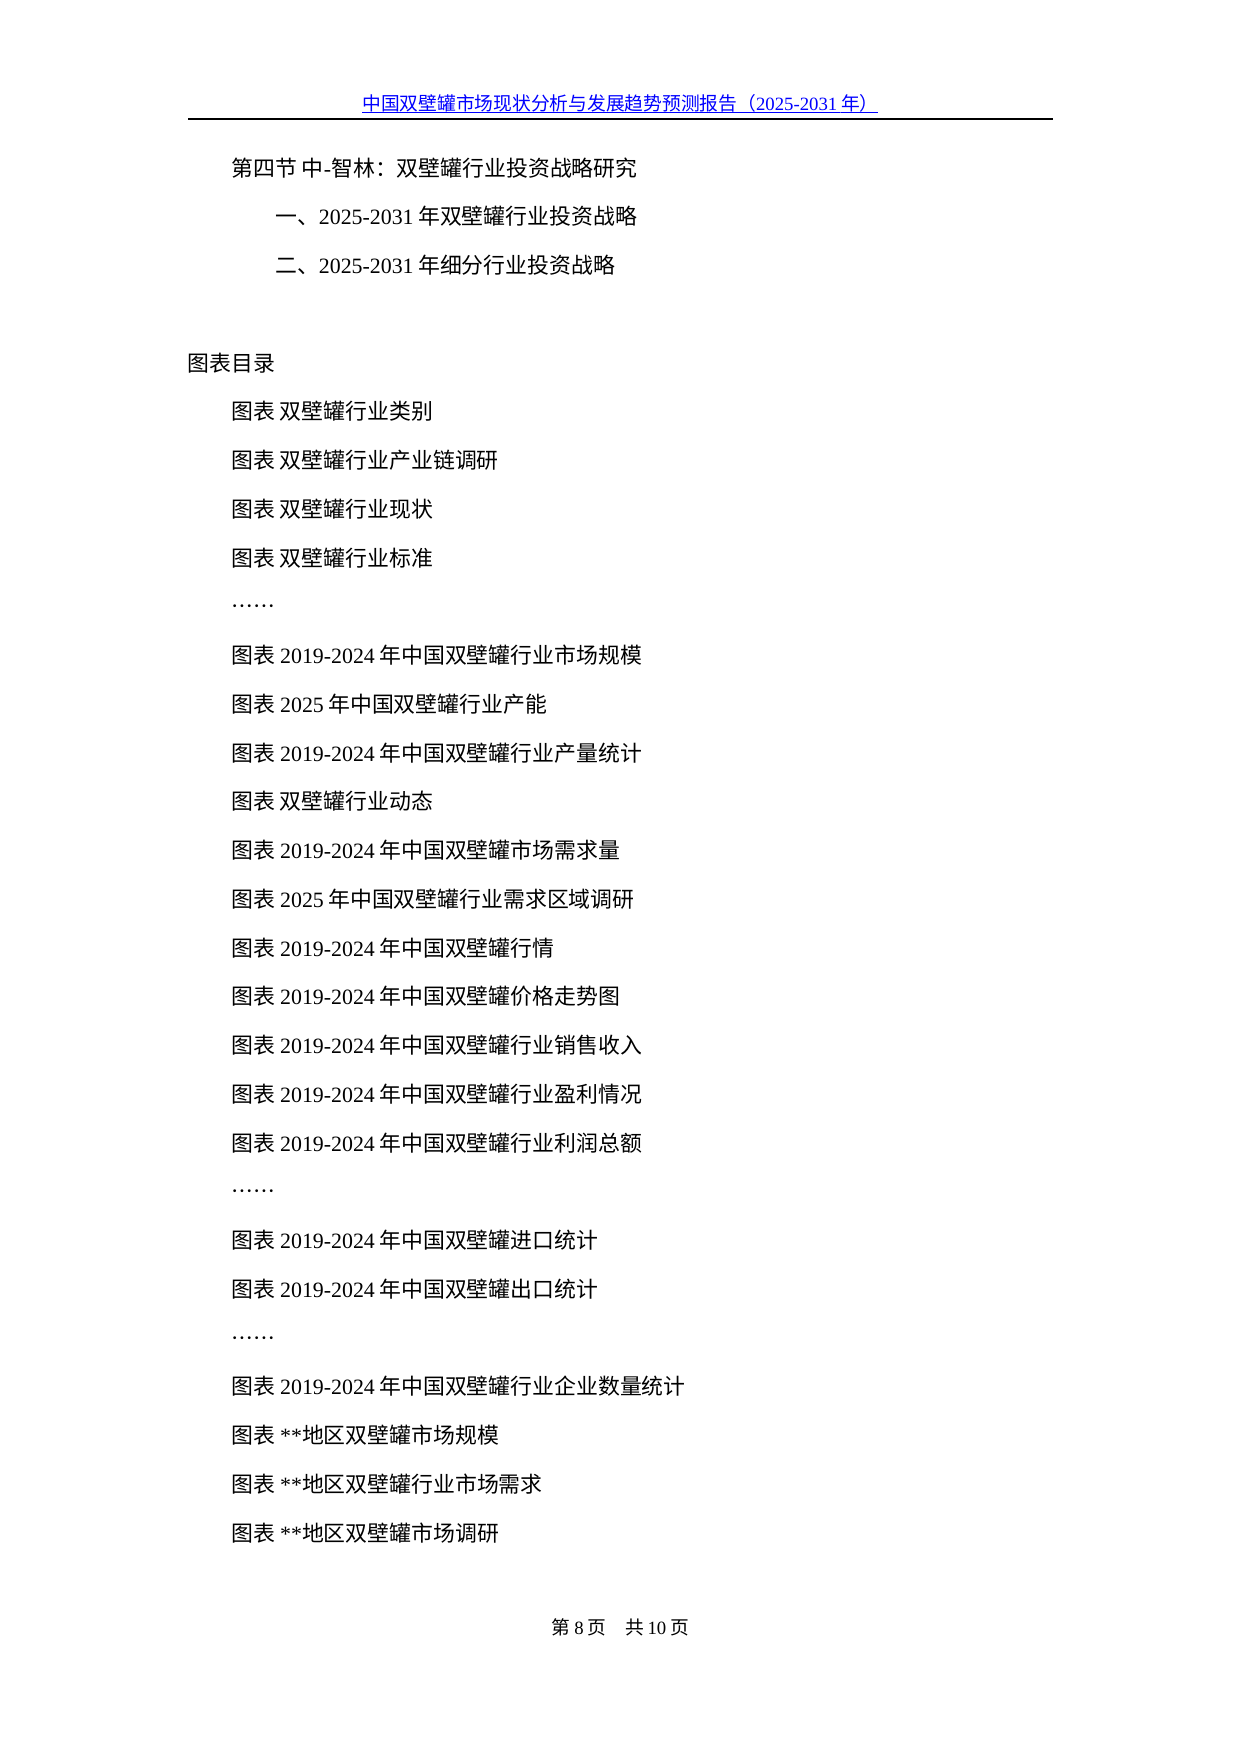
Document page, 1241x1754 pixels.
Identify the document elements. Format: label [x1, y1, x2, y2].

text [187, 150, 1053, 1548]
